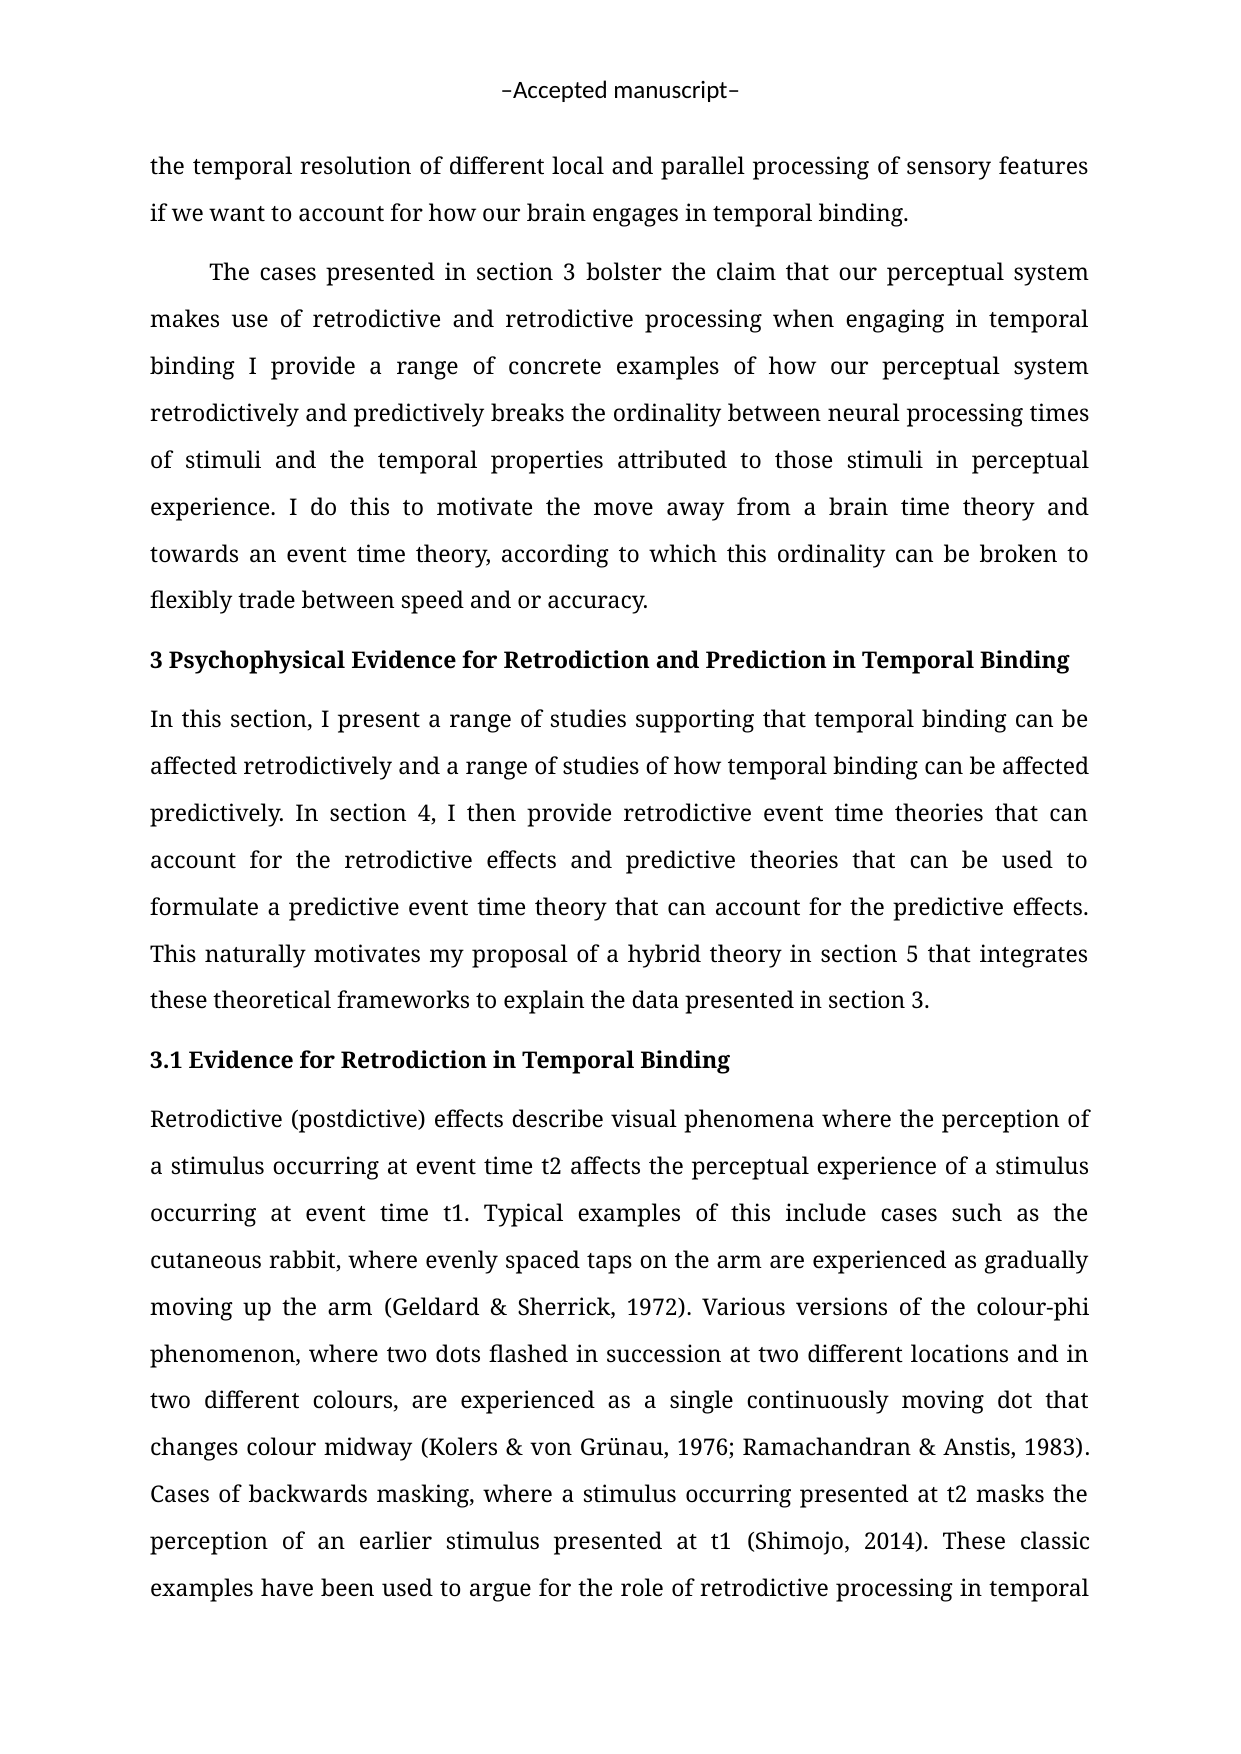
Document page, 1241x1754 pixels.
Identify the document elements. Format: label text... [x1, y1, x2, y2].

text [150, 1103, 1090, 1603]
text In this section, I present a range of studies supporting that temporal binding can be affected retrodictively and a range of studies of how temporal binding can be affected predictively. In section 4, I then provide retrodictive event time theories that can account for the retrodictive effects and predictive theories that can be used to formulate a predictive event time theory that can account for the predictive effects. This naturally motivates my proposal of a hybrid theory in section 5 that integrates these theoretical frameworks to explain the data presented in section 3. [150, 703, 1090, 1016]
text The cases presented in section 3 bolster the claim that our perceptual system makes use of retrodictive and retrodictive processing when engaging in temporal binding I provide a range of concrete examples of how our perceptual system retrodictively and predictively breaks the ordinality between neural processing times of stimuli and the temporal properties attributed to those stimuli in perceptual experience. I do this to motivate the move away from a brain time theory and towards an event time theory, according to which this ordinality can be broken to flexibly trade between speed and or accuracy. [150, 256, 1090, 616]
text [150, 150, 1090, 228]
subtitle 3.1 Evidence for Retrodiction in Temporal Binding [150, 1044, 1090, 1075]
subtitle 3 Psychophysical Evidence for Retrodiction and Prediction in Temporal Binding [150, 644, 1090, 675]
